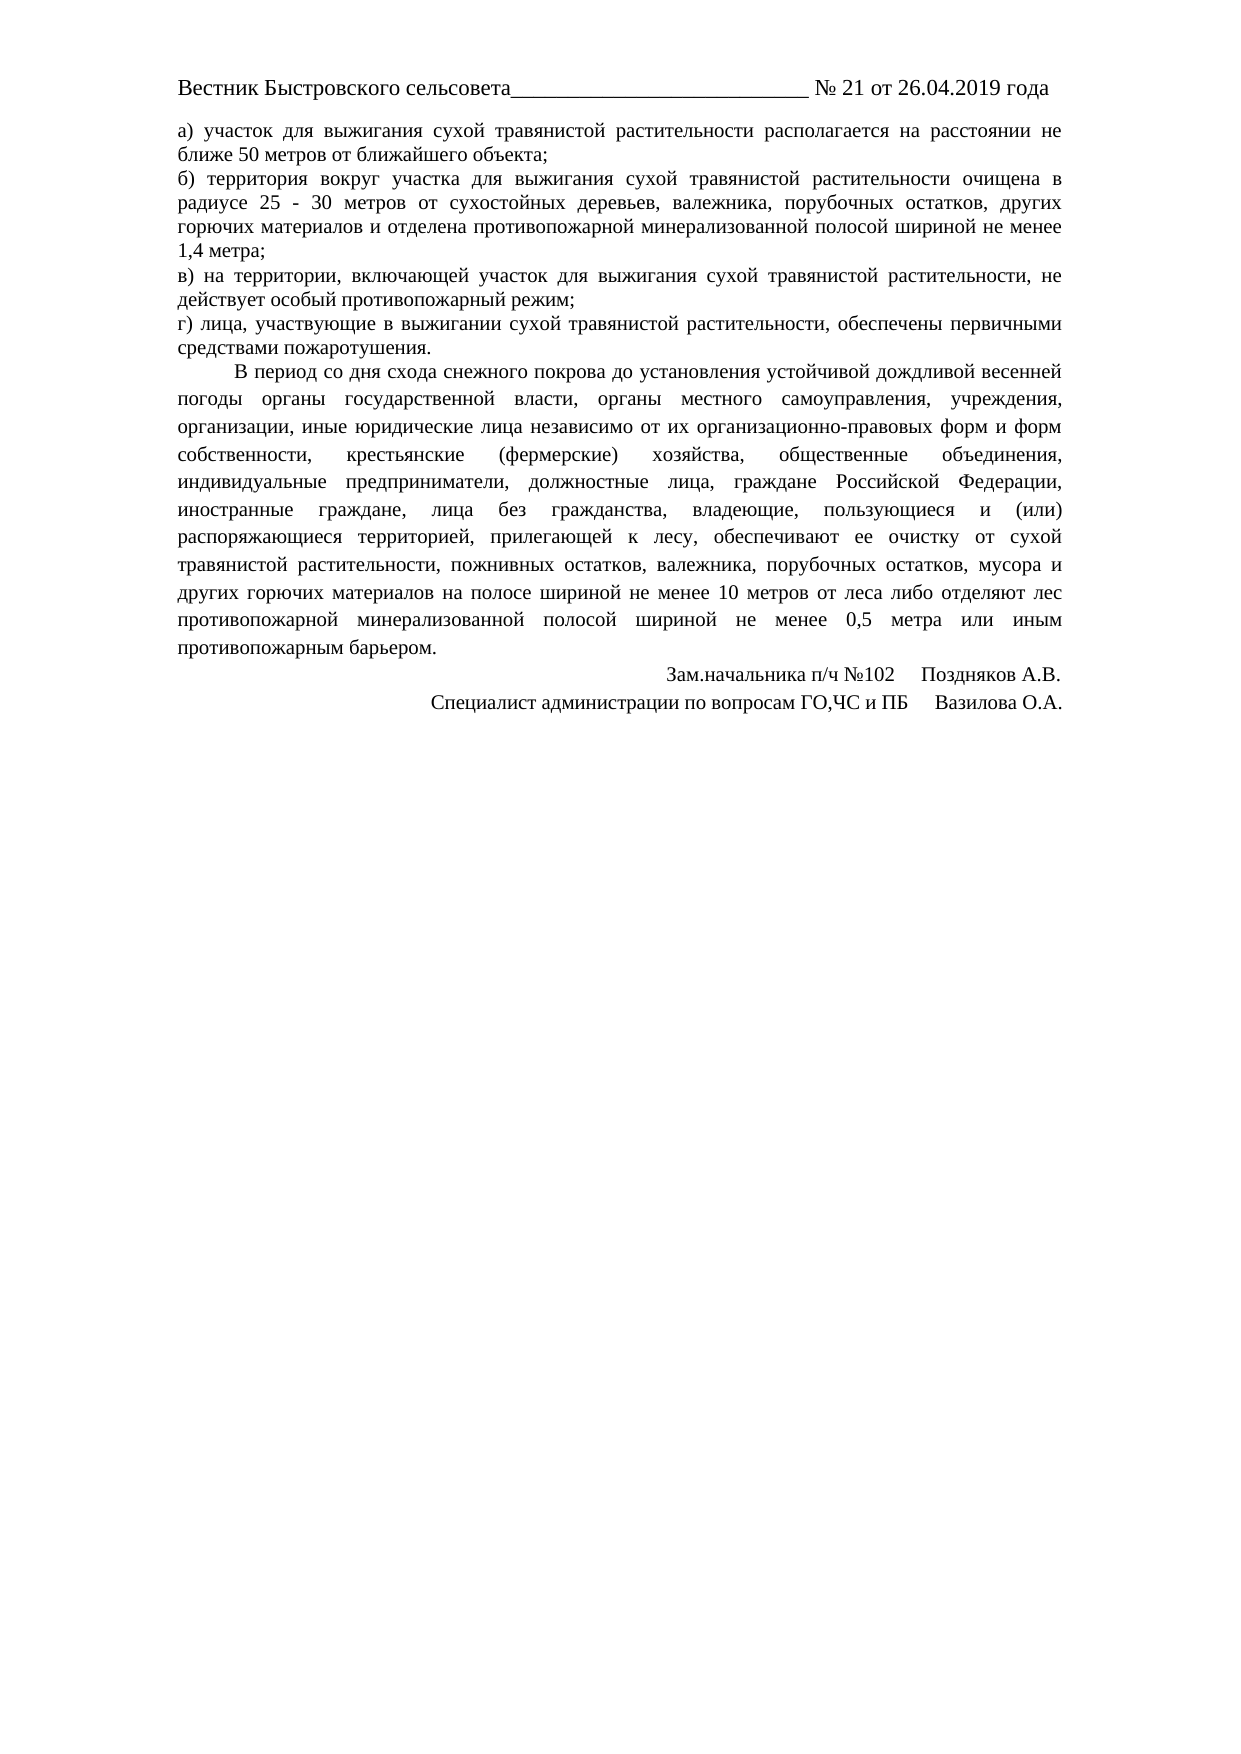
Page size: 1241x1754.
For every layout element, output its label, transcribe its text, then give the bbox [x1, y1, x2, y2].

text в) на территории, включающей участок для выжигания сухой травянистой растительности, не действует особый противопожарный режим; [177, 262, 1063, 311]
text В период со дня схода снежного покрова до установления устойчивой дождливой весенней погоды органы государственной власти, органы местного самоуправления, учреждения, организации, иные юридические лица независимо от их организационно-правовых форм и форм собственности, крестьянские (фермерские) хозяйства, общественные объединения, индивидуальные предприниматели, должностные лица, граждане Российской Федерации, иностранные граждане, лица без гражданства, владеющие, пользующиеся и (или) распоряжающиеся территорией, прилегающей к лесу, обеспечивают ее очистку от сухой травянистой растительности, пожнивных остатков, валежника, порубочных остатков, мусора и других горючих материалов на полосе шириной не менее 10 метров от леса либо отделяют лес противопожарной минерализованной полосой шириной не менее 0,5 метра или иным противопожарным барьером. [177, 359, 1063, 659]
text г) лица, участвующие в выжигании сухой травянистой растительности, обеспечены первичными средствами пожаротушения. [177, 311, 1063, 359]
text Зам.начальника п/ч №102 Поздняков А.В. [177, 662, 1063, 686]
text б) территория вокруг участка для выжигания сухой травянистой растительности очищена в радиусе 25 - от сухостойных деревьев, валежника, порубочных остатков, других горючих материалов и отделена противопожарной минерализованной полосой шириной не менее ; [177, 166, 1063, 262]
text а) участок для выжигания сухой травянистой растительности располагается на расстоянии не ближе от ближайшего объекта; [177, 118, 1063, 166]
text Специалист администрации по вопросам ГО,ЧС и ПБ Вазилова О.А. [83, 690, 1063, 714]
